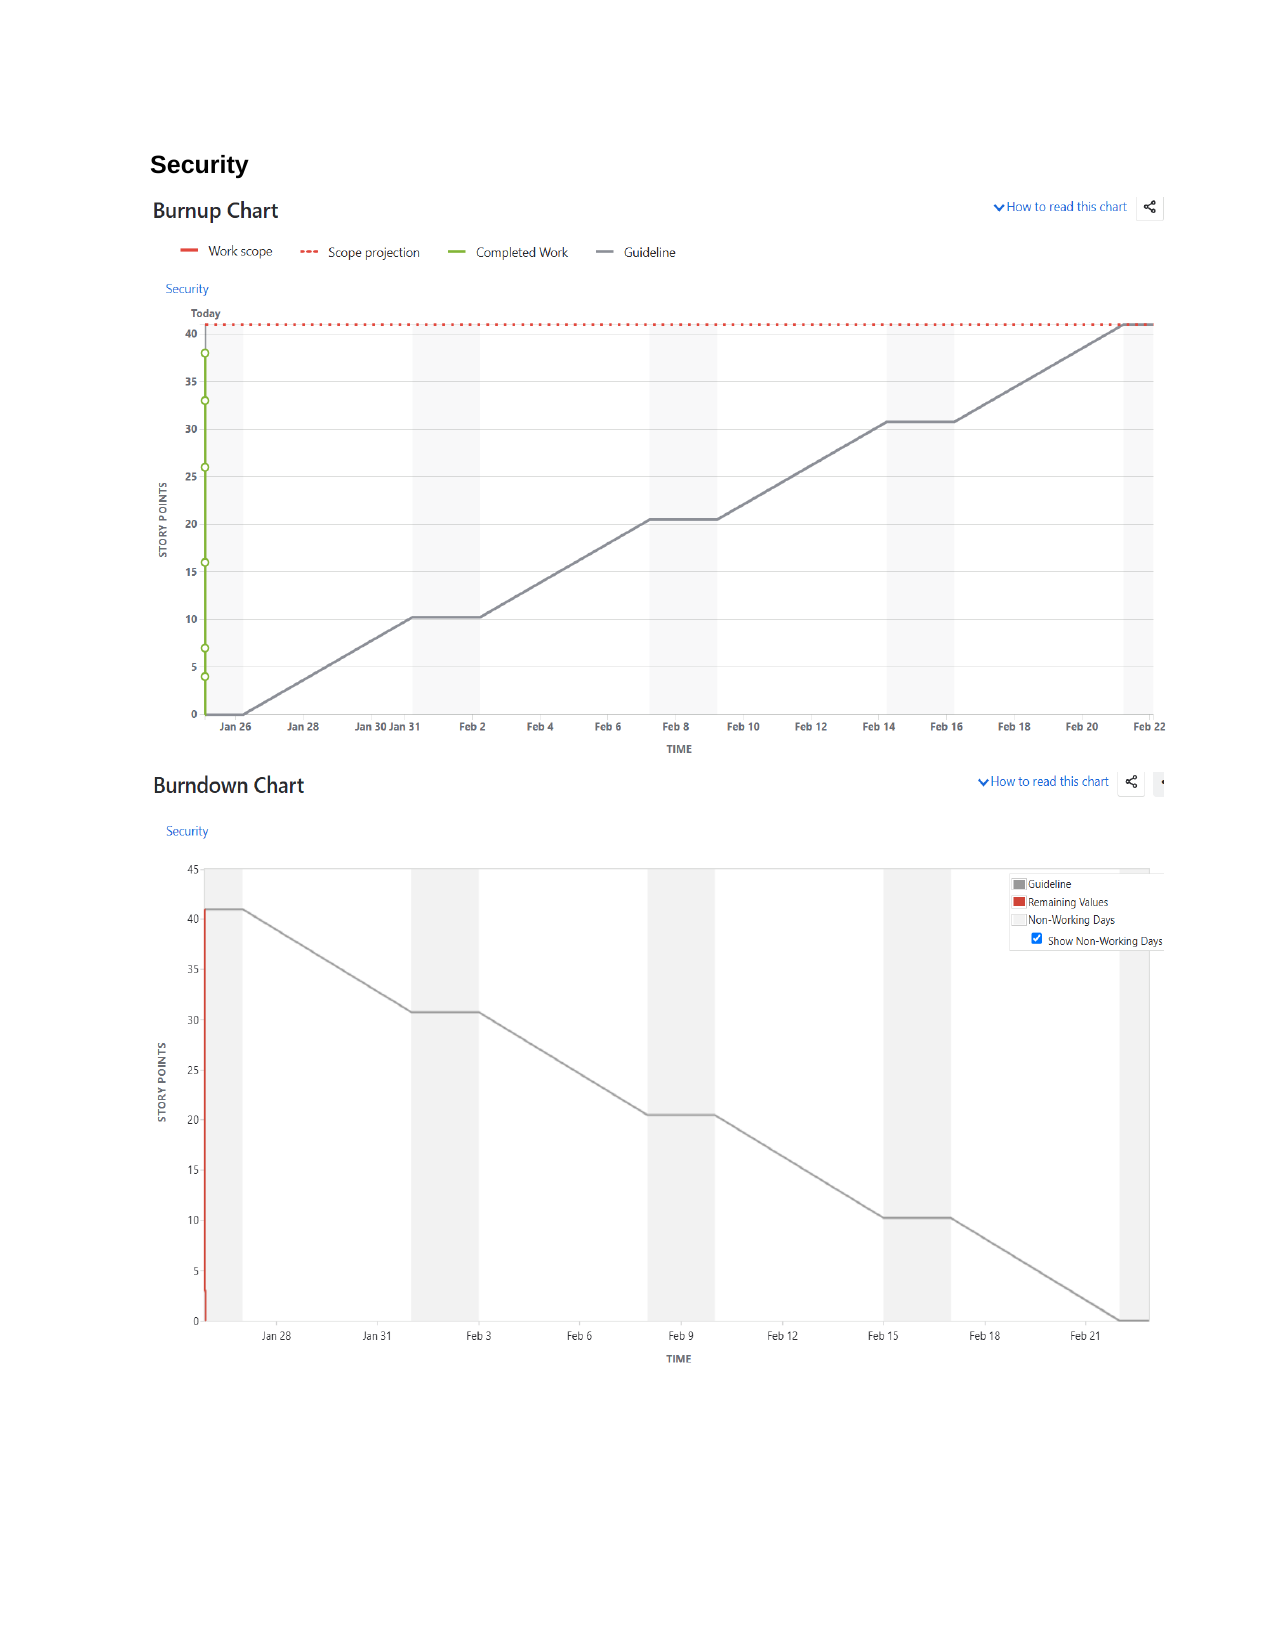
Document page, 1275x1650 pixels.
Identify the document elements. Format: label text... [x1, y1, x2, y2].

text Security [150, 150, 1125, 179]
picture [150, 772, 1164, 1363]
picture [150, 197, 1172, 754]
